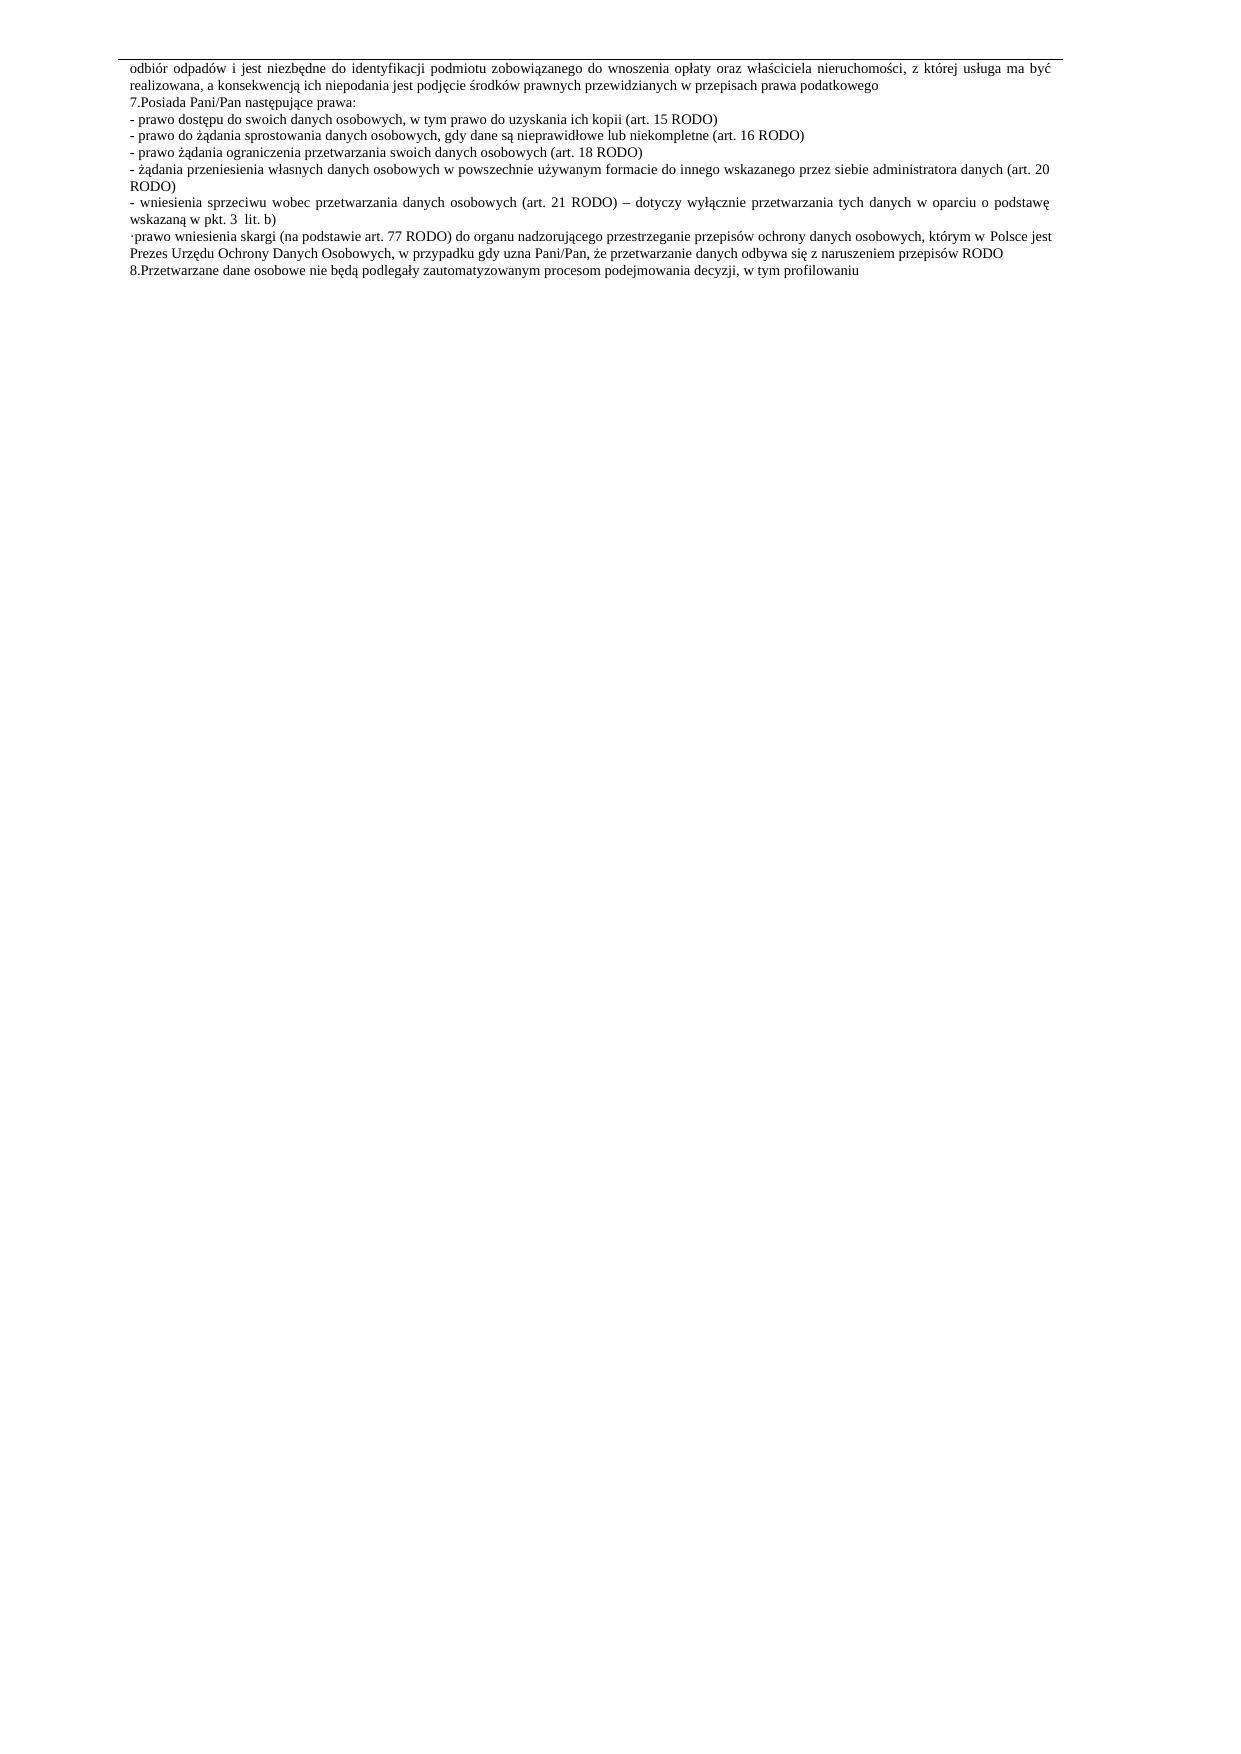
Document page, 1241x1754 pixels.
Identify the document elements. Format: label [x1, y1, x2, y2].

table_cell [118, 60, 1063, 278]
